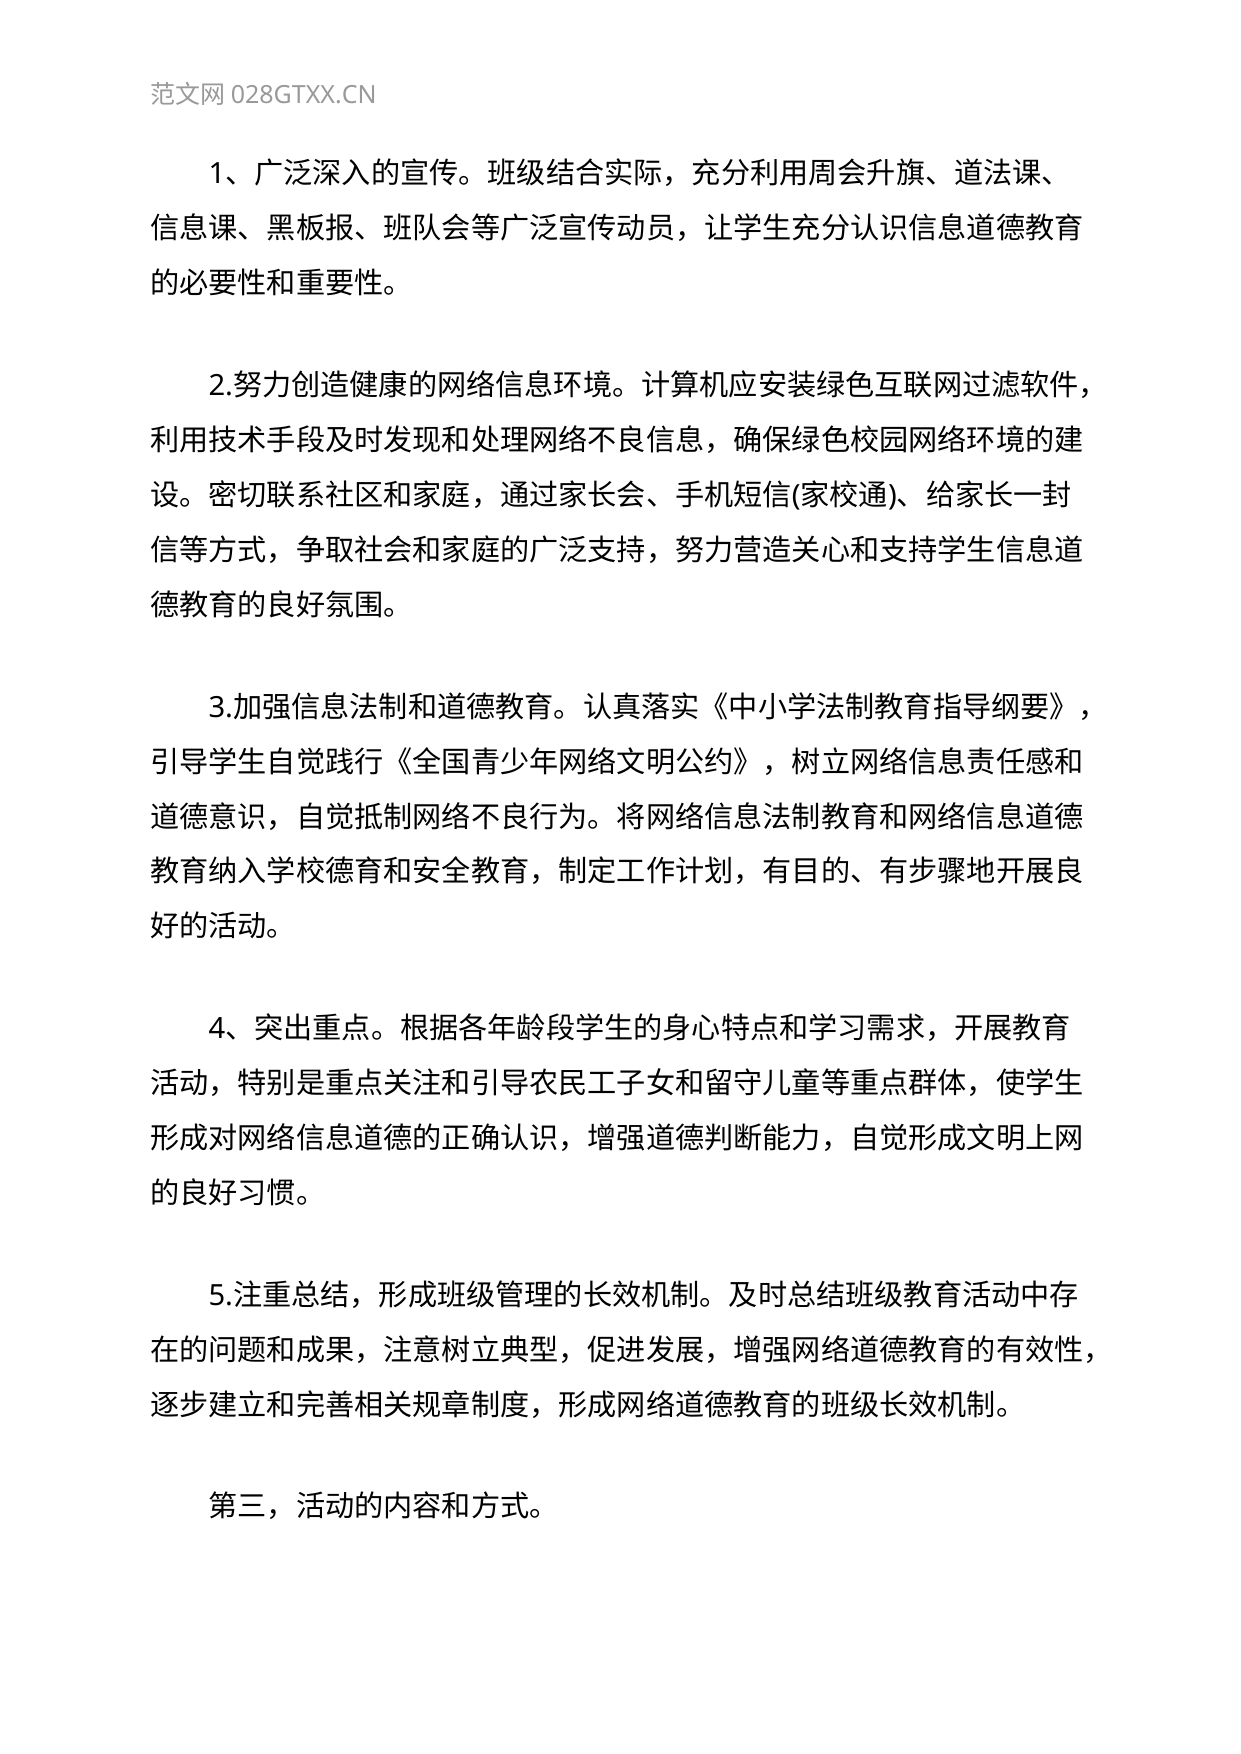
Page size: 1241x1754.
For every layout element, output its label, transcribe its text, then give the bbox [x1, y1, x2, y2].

text 第三，活动的内容和方式。 [150, 1483, 1090, 1525]
text 1、广泛深入的宣传。班级结合实际，充分利用周会升旗、道法课、信息课、黑板报、班队会等广泛宣传动员，让学生充分认识信息道德教育的必要性和重要性。 [150, 150, 1090, 302]
text 3.加强信息法制和道德教育。认真落实《中小学法制教育指导纲要》，引导学生自觉践行《全国青少年网络文明公约》，树立网络信息责任感和道德意识，自觉抵制网络不良行为。将网络信息法制教育和网络信息道德教育纳入学校德育和安全教育，制定工作计划，有目的、有步骤地开展良好的活动。 [150, 683, 1090, 945]
text 2.努力创造健康的网络信息环境。计算机应安装绿色互联网过滤软件，利用技术手段及时发现和处理网络不良信息，确保绿色校园网络环境的建设。密切联系社区和家庭，通过家长会、手机短信(家校通)、给家长一封信等方式，争取社会和家庭的广泛支持，努力营造关心和支持学生信息道德教育的良好氛围。 [150, 362, 1090, 624]
text 5.注重总结，形成班级管理的长效机制。及时总结班级教育活动中存在的问题和成果，注意树立典型，促进发展，增强网络道德教育的有效性，逐步建立和完善相关规章制度，形成网络道德教育的班级长效机制。 [150, 1271, 1090, 1423]
text 4、突出重点。根据各年龄段学生的身心特点和学习需求，开展教育活动，特别是重点关注和引导农民工子女和留守儿童等重点群体，使学生形成对网络信息道德的正确认识，增强道德判断能力，自觉形成文明上网的良好习惯。 [150, 1005, 1090, 1212]
